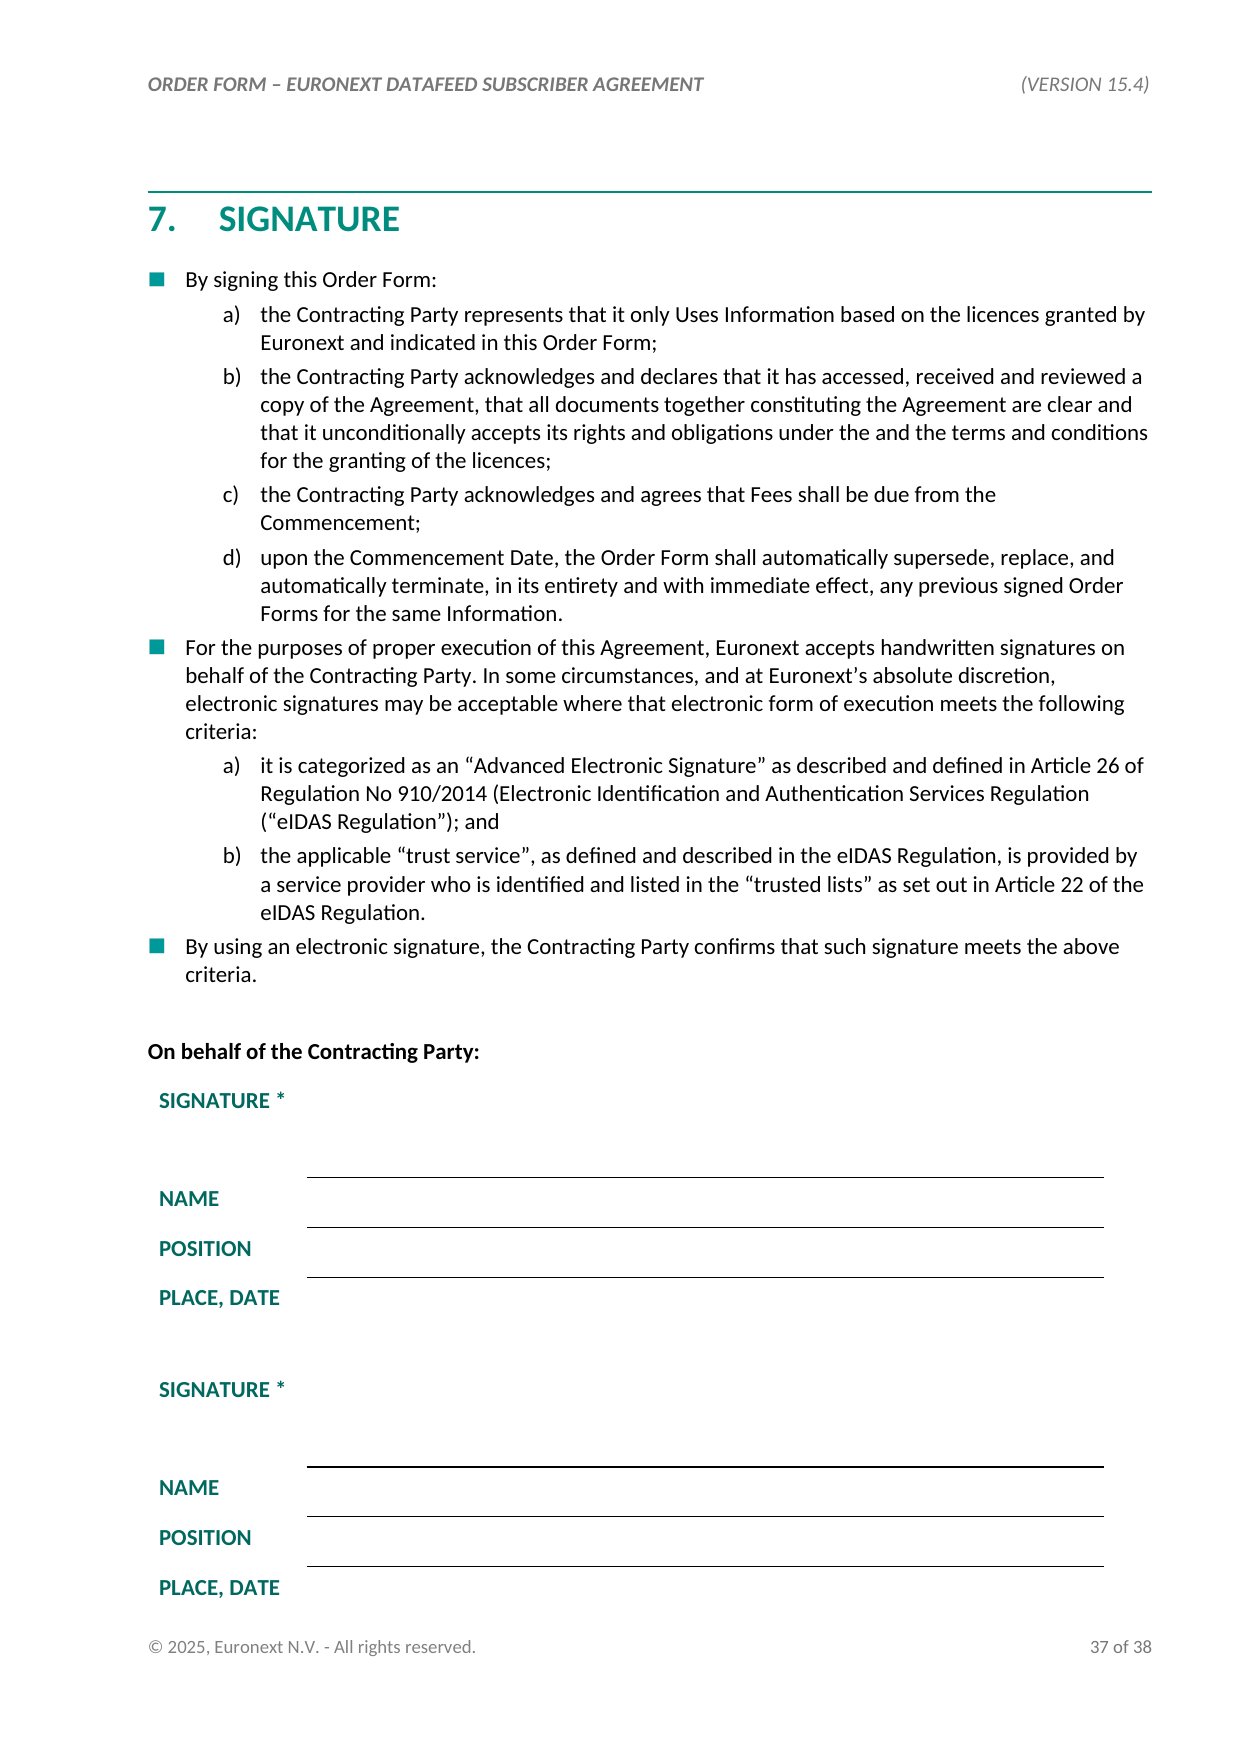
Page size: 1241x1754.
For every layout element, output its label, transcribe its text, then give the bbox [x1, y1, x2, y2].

list By using an electronic signature, the Contracting Party confirms that such signature meets the above criteria. [148, 932, 1152, 988]
list the Contracting Party acknowledges and declares that it has accessed, received and reviewed a copy of the Agreement, that all documents together constituting the Agreement are clear and that it unconditionally accepts its rights and obligations under the and the terms and conditions for the granting of the licences; [223, 362, 1152, 474]
picture [148, 937, 166, 955]
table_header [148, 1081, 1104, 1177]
list upon the Commencement Date, the Order Form shall automatically supersede, replace, and automatically terminate, in its entirety and with immediate effect, any previous signed Order Forms for the same Information. [223, 543, 1152, 627]
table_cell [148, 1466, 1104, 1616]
picture [148, 638, 166, 656]
list it is categorized as an “Advanced Electronic Signature” as described and defined in Article 26 of Regulation No 910/2014 (Electronic Identification and Authentication Services Regulation (“eIDAS Regulation”); and [223, 751, 1152, 835]
subtitle Signature [148, 193, 1152, 241]
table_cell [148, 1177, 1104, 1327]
list the Contracting Party represents that it only Uses Information based on the licences granted by Euronext and indicated in this Order Form; [223, 300, 1152, 356]
picture [148, 271, 166, 288]
list the applicable “trust service”, as defined and described in the eIDAS Regulation, is provided by a service provider who is identified and listed in the “trusted lists” as set out in Article 22 of the eIDAS Regulation. [223, 842, 1152, 926]
list By signing this Order Form: [148, 266, 1152, 293]
text On behalf of the Contracting Party: [148, 1037, 1152, 1066]
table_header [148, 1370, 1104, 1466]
list the Contracting Party acknowledges and agrees that Fees shall be due from the Commencement; [223, 480, 1152, 536]
list For the purposes of proper execution of this Agreement, Euronext accepts handwritten signatures on behalf of the Contracting Party. In some circumstances, and at Euronext’s absolute discretion, electronic signatures may be acceptable where that electronic form of execution meets the following criteria: [148, 633, 1152, 745]
